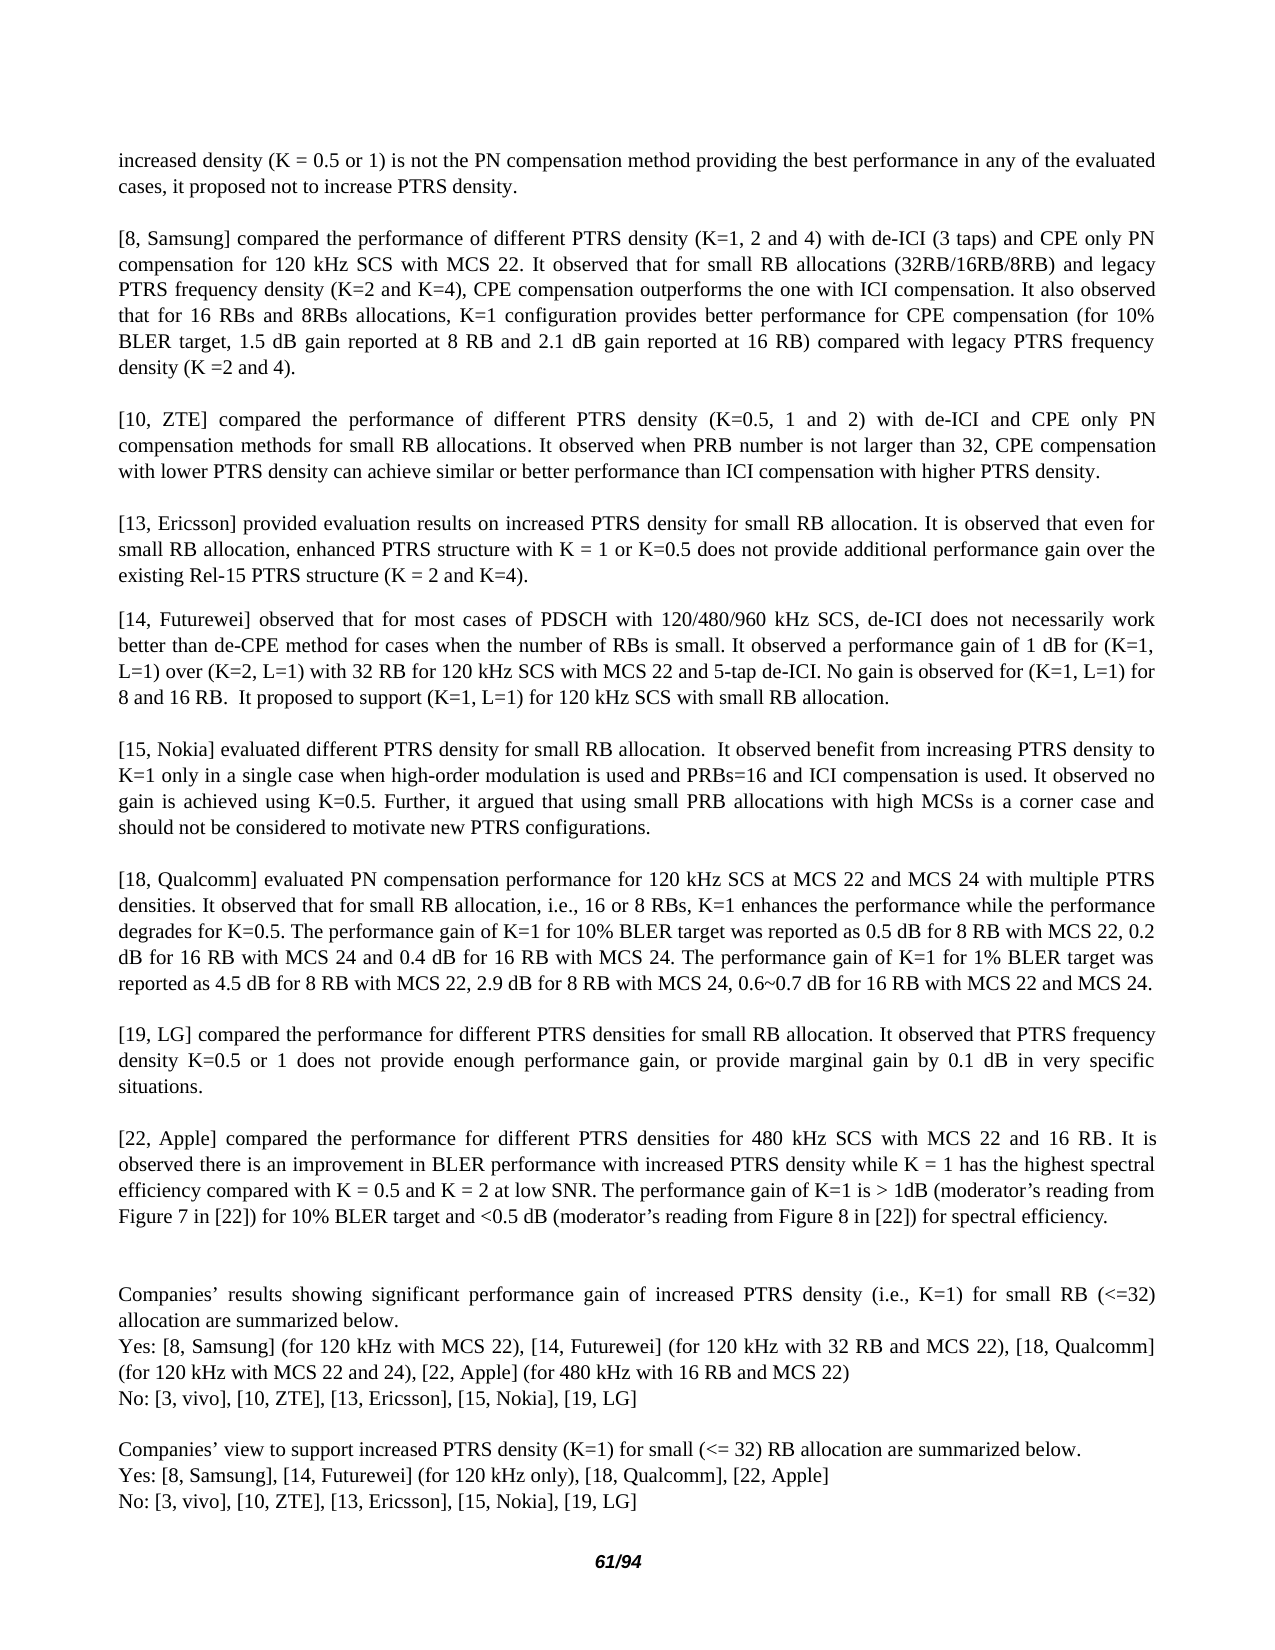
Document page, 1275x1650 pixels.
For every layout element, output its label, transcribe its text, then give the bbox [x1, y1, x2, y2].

text Yes: [8, Samsung] (for 120 kHz with MCS 22), [14, Futurewei] (for 120 kHz with 32 RB and MCS 22), [18, Qualcomm] (for 120 kHz with MCS 22 and 24), [22, Apple] (for 480 kHz with 16 RB and MCS 22) [118, 1334, 1157, 1384]
text [8, Samsung] compared the performance of different PTRS density (K=1, 2 and 4) with de-ICI (3 taps) and CPE only PN compensation for 120 kHz SCS with MCS 22. It observed that for small RB allocations (32RB/16RB/8RB) and legacy PTRS frequency density (K=2 and K=4), CPE compensation outperforms the one with ICI compensation. It also observed that for 16 RBs and 8RBs allocations, K=1 configuration provides better performance for CPE compensation (for 10% BLER target, 1.5 dB gain reported at 8 RB and 2.1 dB gain reported at 16 RB) compared with legacy PTRS frequency density (K =2 and 4). [118, 226, 1157, 379]
text [10, ZTE] compared the performance of different PTRS density (K=0.5, 1 and 2) with de-ICI and CPE only PN compensation methods for small RB allocations. It observed when PRB number is not larger than 32, CPE compensation with lower PTRS density can achieve similar or better performance than ICI compensation with higher PTRS density. [118, 407, 1157, 483]
text Companies’ view to support increased PTRS density (K=1) for small (<= 32) RB allocation are summarized below. [118, 1437, 1157, 1461]
text [13, Ericsson] provided evaluation results on increased PTRS density for small RB allocation. It is observed that even for small RB allocation, enhanced PTRS structure with K = 1 or K=0.5 does not provide additional performance gain over the existing Rel-15 PTRS structure (K = 2 and K=4). [118, 511, 1157, 587]
text [19, LG] compared the performance for different PTRS densities for small RB allocation. It observed that PTRS frequency density K=0.5 or 1 does not provide enough performance gain, or provide marginal gain by 0.1 dB in very specific situations. [118, 1022, 1157, 1098]
text No: [3, vivo], [10, ZTE], [13, Ericsson], [15, Nokia], [19, LG] [118, 1386, 1157, 1409]
text Yes: [8, Samsung], [14, Futurewei] (for 120 kHz only), [18, Qualcomm], [22, Apple] [118, 1463, 1157, 1487]
text Companies’ results showing significant performance gain of increased PTRS density (i.e., K=1) for small RB (<=32) allocation are summarized below. [118, 1282, 1157, 1332]
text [118, 148, 1157, 198]
text [18, Qualcomm] evaluated PN compensation performance for 120 kHz SCS at MCS 22 and MCS 24 with multiple PTRS densities. It observed that for small RB allocation, i.e., 16 or 8 RBs, K=1 enhances the performance while the performance degrades for K=0.5. The performance gain of K=1 for 10% BLER target was reported as 0.5 dB for 8 RB with MCS 22, 0.2 dB for 16 RB with MCS 24 and 0.4 dB for 16 RB with MCS 24. The performance gain of K=1 for 1% BLER target was reported as 4.5 dB for 8 RB with MCS 22, 2.9 dB for 8 RB with MCS 24, 0.6~0.7 dB for 16 RB with MCS 22 and MCS 24. [118, 867, 1157, 994]
text [22, Apple] compared the performance for different PTRS densities for 480 kHz SCS with MCS 22 and 16 RB. It is observed there is an improvement in BLER performance with increased PTRS density while K = 1 has the highest spectral efficiency compared with K = 0.5 and K = 2 at low SNR. The performance gain of K=1 is > 1dB (moderator’s reading from Figure 7 in [22]) for 10% BLER target and <0.5 dB (moderator’s reading from Figure 8 in [22]) for spectral efficiency. [118, 1126, 1157, 1228]
text [15, Nokia] evaluated different PTRS density for small RB allocation. It observed benefit from increasing PTRS density to K=1 only in a single case when high-order modulation is used and PRBs=16 and ICI compensation is used. It observed no gain is achieved using K=0.5. Further, it argued that using small PRB allocations with high MCSs is a corner case and should not be considered to motivate new PTRS configurations. [118, 737, 1157, 839]
text [14, Futurewei] observed that for most cases of PDSCH with 120/480/960 kHz SCS, de-ICI does not necessarily work better than de-CPE method for cases when the number of RBs is small. It observed a performance gain of 1 dB for (K=1, L=1) over (K=2, L=1) with 32 RB for 120 kHz SCS with MCS 22 and 5-tap de-ICI. No gain is observed for (K=1, L=1) for 8 and 16 RB. It proposed to support (K=1, L=1) for 120 kHz SCS with small RB allocation. [118, 607, 1157, 709]
text No: [3, vivo], [10, ZTE], [13, Ericsson], [15, Nokia], [19, LG] [118, 1489, 1157, 1513]
